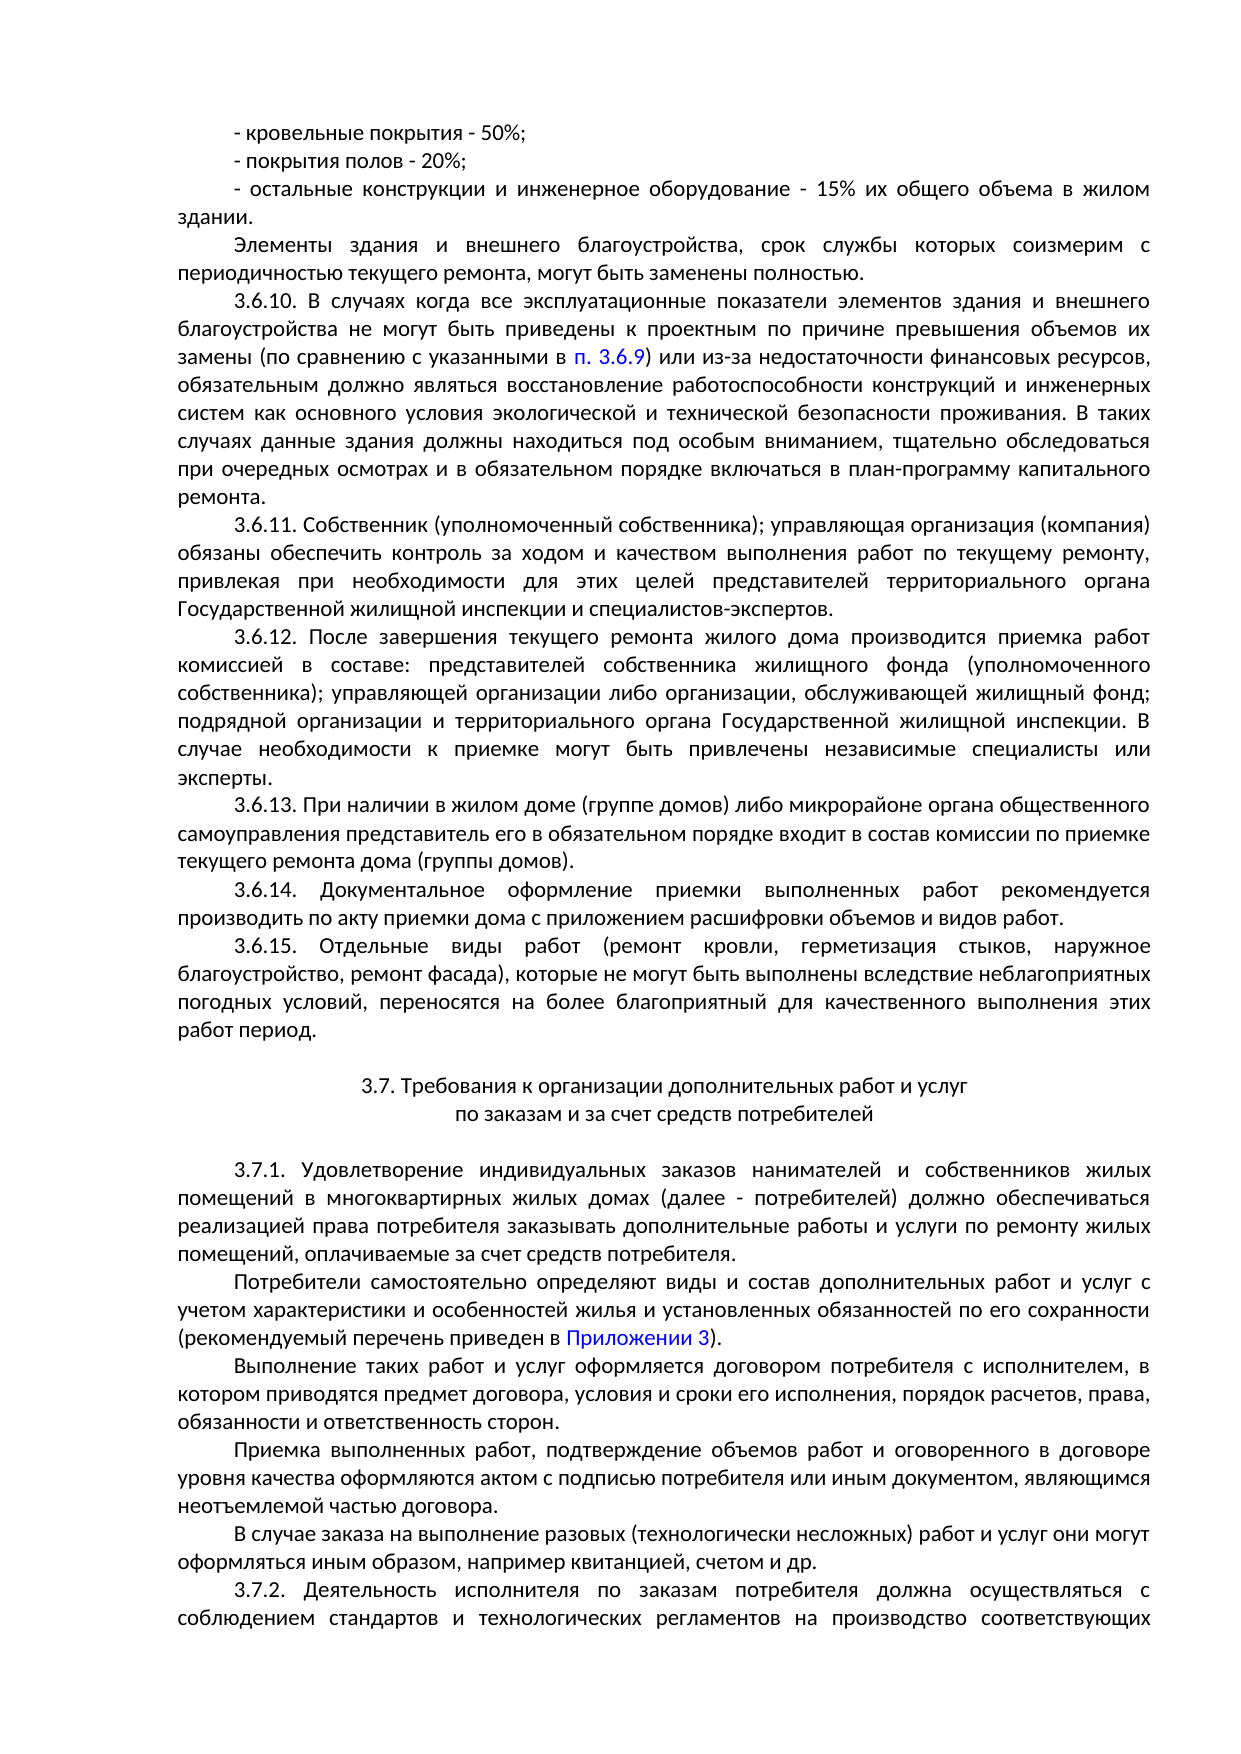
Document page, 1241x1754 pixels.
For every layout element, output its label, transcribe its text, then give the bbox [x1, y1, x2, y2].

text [177, 1575, 1152, 1631]
text - кровельные покрытия - 50%; [177, 118, 1152, 146]
text 3.7. Требования к организации дополнительных работ и услуг [177, 1071, 1152, 1099]
text 3.6.12. После завершения текущего ремонта жилого дома производится приемка работ комиссией в составе: представителей собственника жилищного фонда (уполномоченного собственника); управляющей организации либо организации, обслуживающей жилищный фонд; подрядной организации и территориального органа Государственной жилищной инспекции. В случае необходимости к приемке могут быть привлечены независимые специалисты или эксперты. [177, 622, 1152, 791]
text - остальные конструкции и инженерное оборудование - 15% их общего объема в жилом здании. [177, 174, 1152, 230]
text В случае заказа на выполнение разовых (технологически несложных) работ и услуг они могут оформляться иным образом, например квитанцией, счетом и др. [177, 1519, 1152, 1575]
text 3.6.15. Отдельные виды работ (ремонт кровли, герметизация стыков, наружное благоустройство, ремонт фасада), которые не могут быть выполнены вследствие неблагоприятных погодных условий, переносятся на более благоприятный для качественного выполнения этих работ период. [177, 931, 1152, 1043]
text 3.7.1. Удовлетворение индивидуальных заказов нанимателей и собственников жилых помещений в многоквартирных жилых домах (далее - потребителей) должно обеспечиваться реализацией права потребителя заказывать дополнительные работы и услуги по ремонту жилых помещений, оплачиваемые за счет средств потребителя. [177, 1155, 1152, 1267]
text Выполнение таких работ и услуг оформляется договором потребителя с исполнителем, в котором приводятся предмет договора, условия и сроки его исполнения, порядок расчетов, права, обязанности и ответственность сторон. [177, 1351, 1152, 1435]
text 3.6.11. Собственник (уполномоченный собственника); управляющая организация (компания) обязаны обеспечить контроль за ходом и качеством выполнения работ по текущему ремонту, привлекая при необходимости для этих целей представителей территориального органа Государственной жилищной инспекции и специалистов-экспертов. [177, 510, 1152, 622]
text Элементы здания и внешнего благоустройства, срок службы которых соизмерим с периодичностью текущего ремонта, могут быть заменены полностью. [177, 230, 1152, 286]
text Приемка выполненных работ, подтверждение объемов работ и оговоренного в договоре уровня качества оформляются актом с подписью потребителя или иным документом, являющимся неотъемлемой частью договора. [177, 1435, 1152, 1519]
text 3.6.10. В случаях когда все эксплуатационные показатели элементов здания и внешнего благоустройства не могут быть приведены к проектным по причине превышения объемов их замены (по сравнению с указанными в п. 3.6.9) или из-за недостаточности финансовых ресурсов, обязательным должно являться восстановление работоспособности конструкций и инженерных систем как основного условия экологической и технической безопасности проживания. В таких случаях данные здания должны находиться под особым вниманием, тщательно обследоваться при очередных осмотрах и в обязательном порядке включаться в план-программу капитального ремонта. [177, 286, 1152, 510]
text 3.6.13. При наличии в жилом доме (группе домов) либо микрорайоне органа общественного самоуправления представитель его в обязательном порядке входит в состав комиссии по приемке текущего ремонта дома (группы домов). [177, 791, 1152, 875]
text Потребители самостоятельно определяют виды и состав дополнительных работ и услуг с учетом характеристики и особенностей жилья и установленных обязанностей по его сохранности (рекомендуемый перечень приведен в Приложении 3). [177, 1267, 1152, 1351]
text 3.6.14. Документальное оформление приемки выполненных работ рекомендуется производить по акту приемки дома с приложением расшифровки объемов и видов работ. [177, 875, 1152, 931]
text по заказам и за счет средств потребителей [177, 1099, 1152, 1127]
text - покрытия полов - 20%; [177, 146, 1152, 174]
